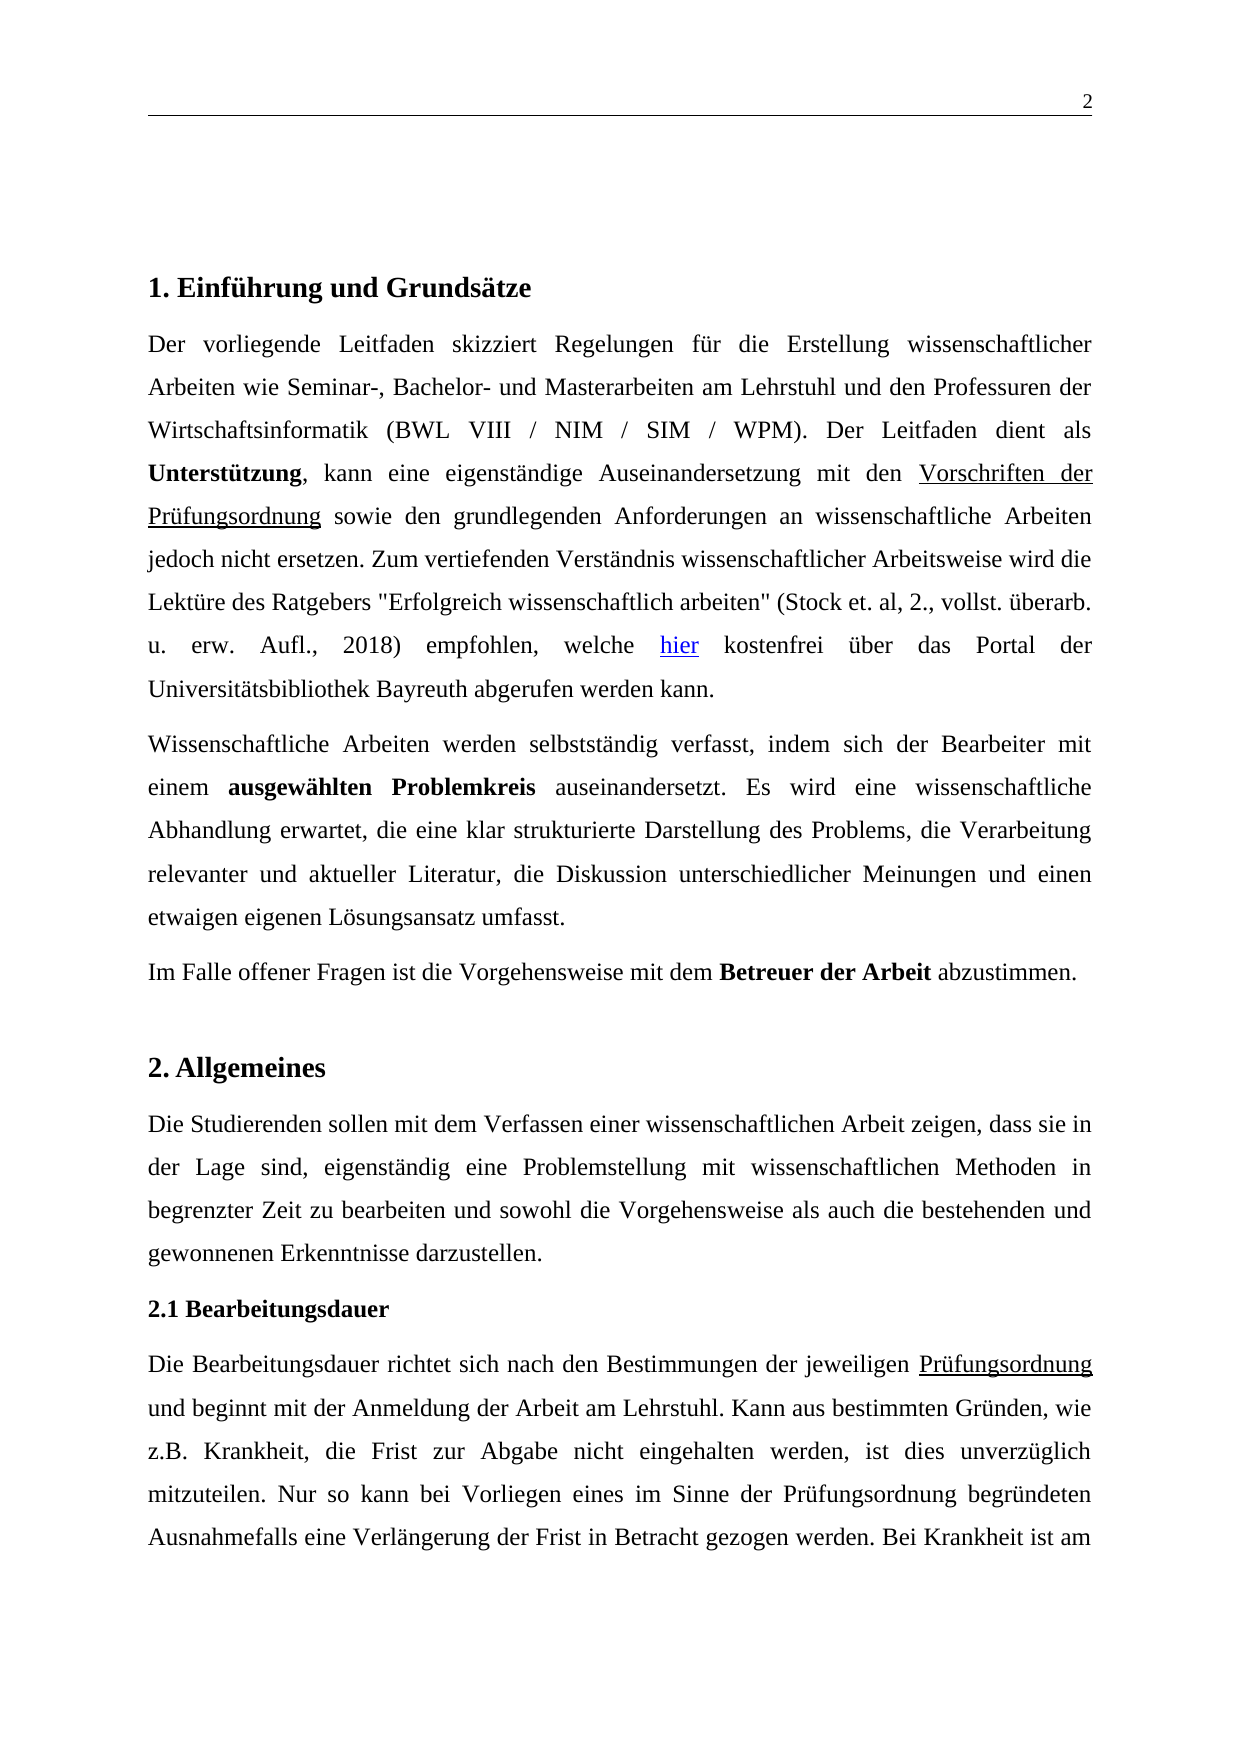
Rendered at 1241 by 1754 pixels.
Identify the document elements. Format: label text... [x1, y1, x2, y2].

subtitle 1. Einführung und Grundsätze [148, 270, 1092, 304]
text Wissenschaftliche Arbeiten werden selbstständig verfasst, indem sich der Bearbeiter mit einem ausgewählten Problemkreis auseinandersetzt. Es wird eine wissenschaftliche Abhandlung erwartet, die eine klar strukturierte Darstellung des Problems, die Verarbeitung relevanter und aktueller Literatur, die Diskussion unterschiedlicher Meinungen und einen etwaigen eigenen Lösungsansatz umfasst. [148, 729, 1092, 931]
text Die Studierenden sollen mit dem Verfassen einer wissenschaftlichen Arbeit zeigen, dass sie in der Lage sind, eigenständig eine Problemstellung mit wissenschaftlichen Methoden in begrenzter Zeit zu bearbeiten und sowohl die Vorgehensweise als auch die bestehenden und gewonnenen Erkenntnisse darzustellen. [148, 1109, 1092, 1267]
text Im Falle offener Fragen ist die Vorgehensweise mit dem Betreuer der Arbeit abzustimmen. [148, 957, 1092, 986]
subtitle 2.1 Bearbeitungsdauer [148, 1294, 1092, 1323]
text Der vorliegende Leitfaden skizziert Regelungen für die Erstellung wissenschaftlicher Arbeiten wie Seminar-, Bachelor- und Masterarbeiten am Lehrstuhl und den Professuren der Wirtschaftsinformatik (BWL VIII / NIM / SIM / WPM). Der Leitfaden dient als Unterstützung, kann eine eigenständige Auseinandersetzung mit den Vorschriften der Prüfungsordnung sowie den grundlegenden Anforderungen an wissenschaftliche Arbeiten jedoch nicht ersetzen. Zum vertiefenden Verständnis wissenschaftlicher Arbeitsweise wird die Lektüre des Ratgebers "Erfolgreich wissenschaftlich arbeiten" (Stock et. al, 2., vollst. überarb. u. erw. Aufl., 2018) empfohlen, welche hier kostenfrei über das Portal der Universitätsbibliothek Bayreuth abgerufen werden kann. [148, 329, 1092, 702]
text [148, 1349, 1092, 1551]
subtitle 2. Allgemeines [148, 1051, 1092, 1084]
